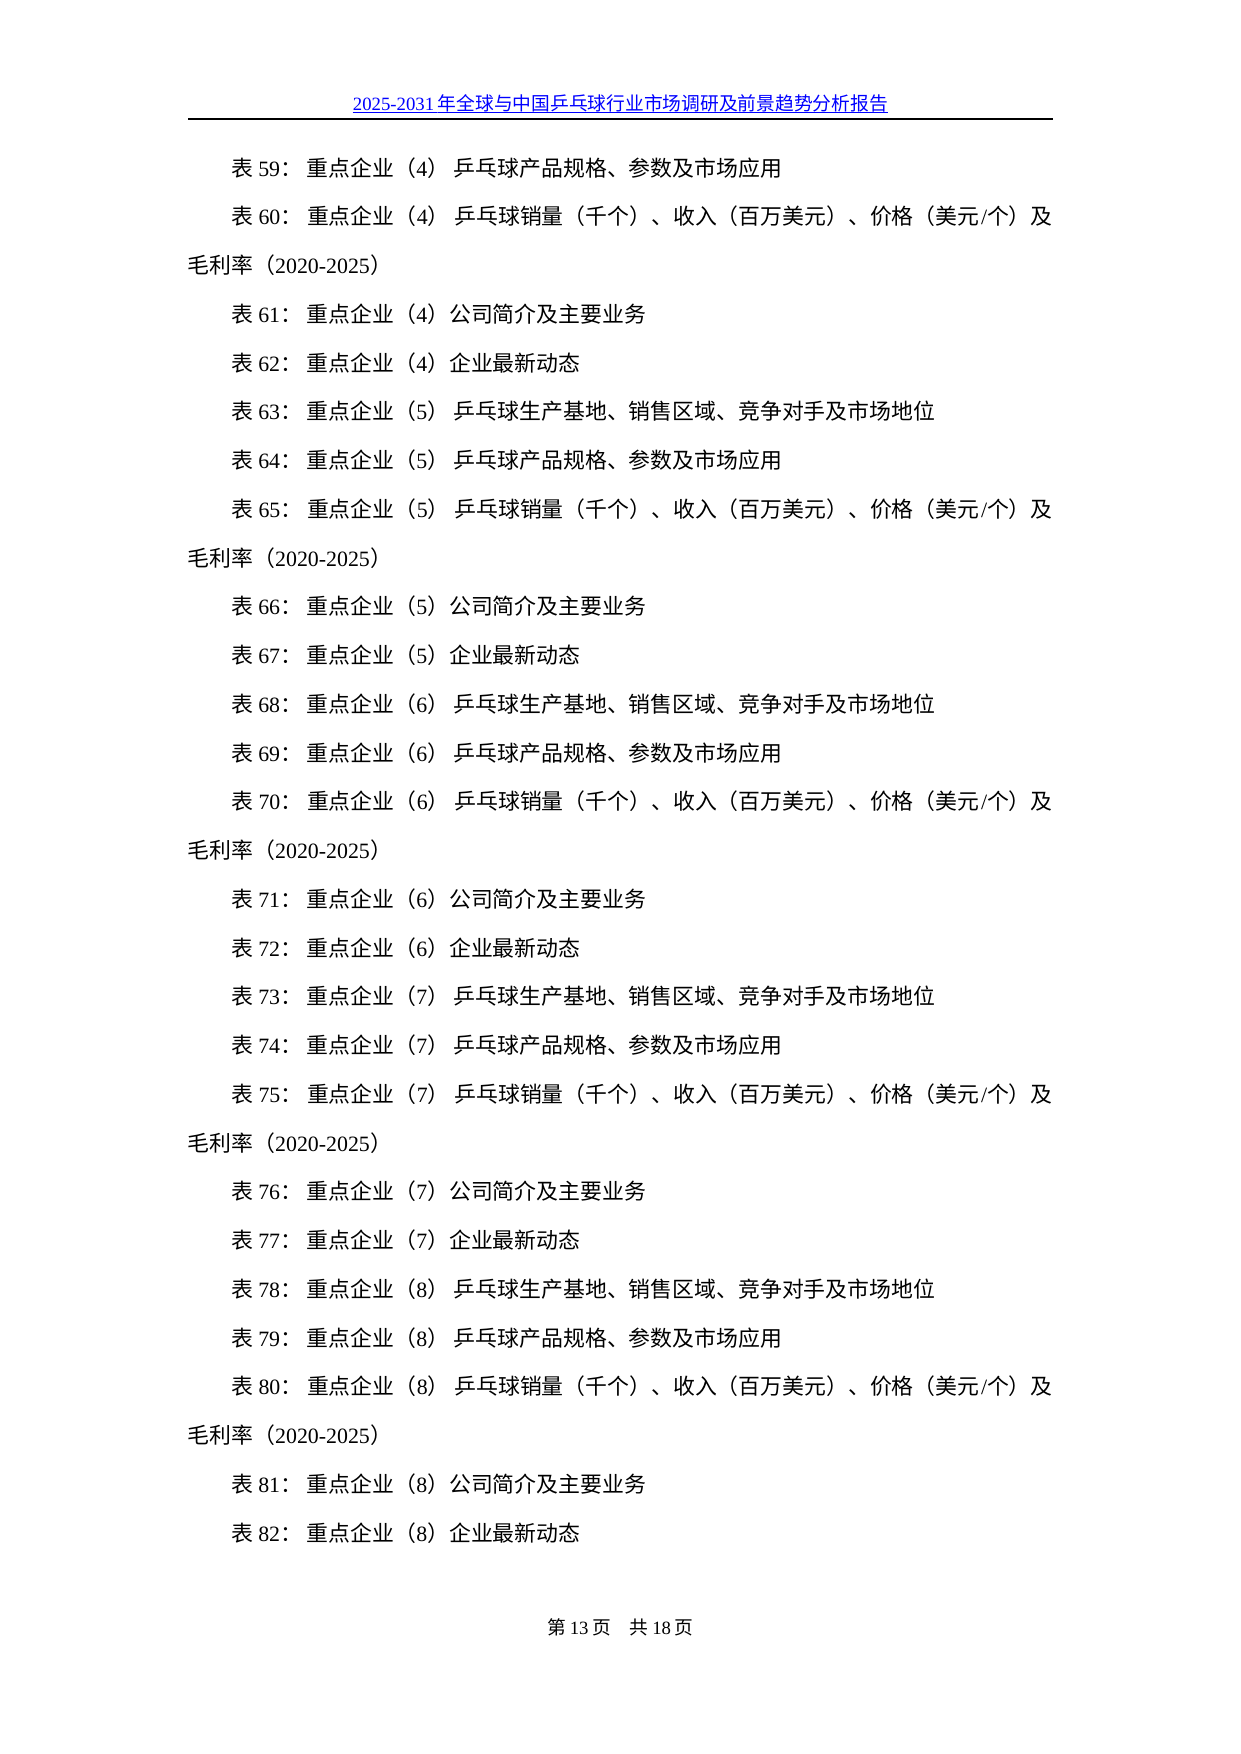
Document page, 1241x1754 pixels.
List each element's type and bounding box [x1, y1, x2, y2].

text [187, 150, 1053, 1548]
